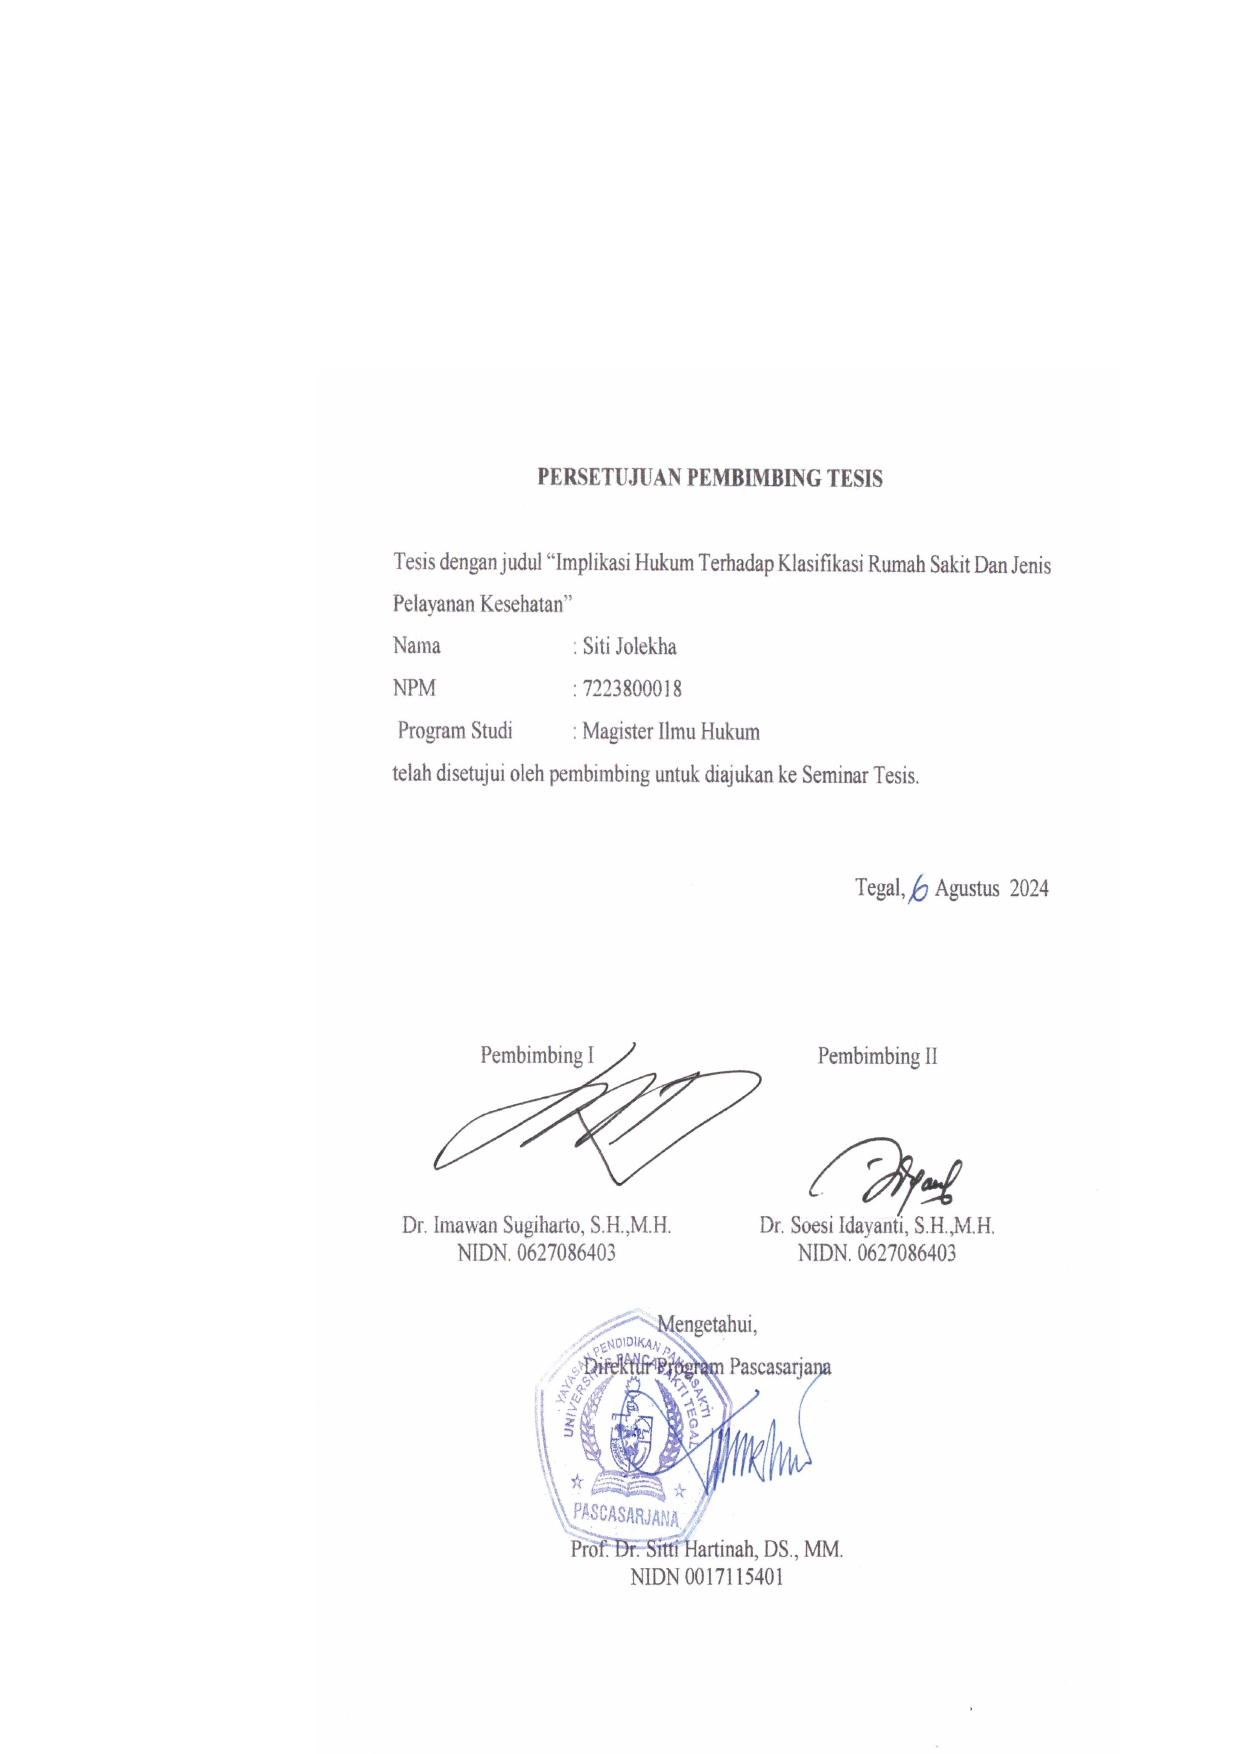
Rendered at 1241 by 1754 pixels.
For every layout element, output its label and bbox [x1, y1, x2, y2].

picture [315, 370, 1122, 1754]
